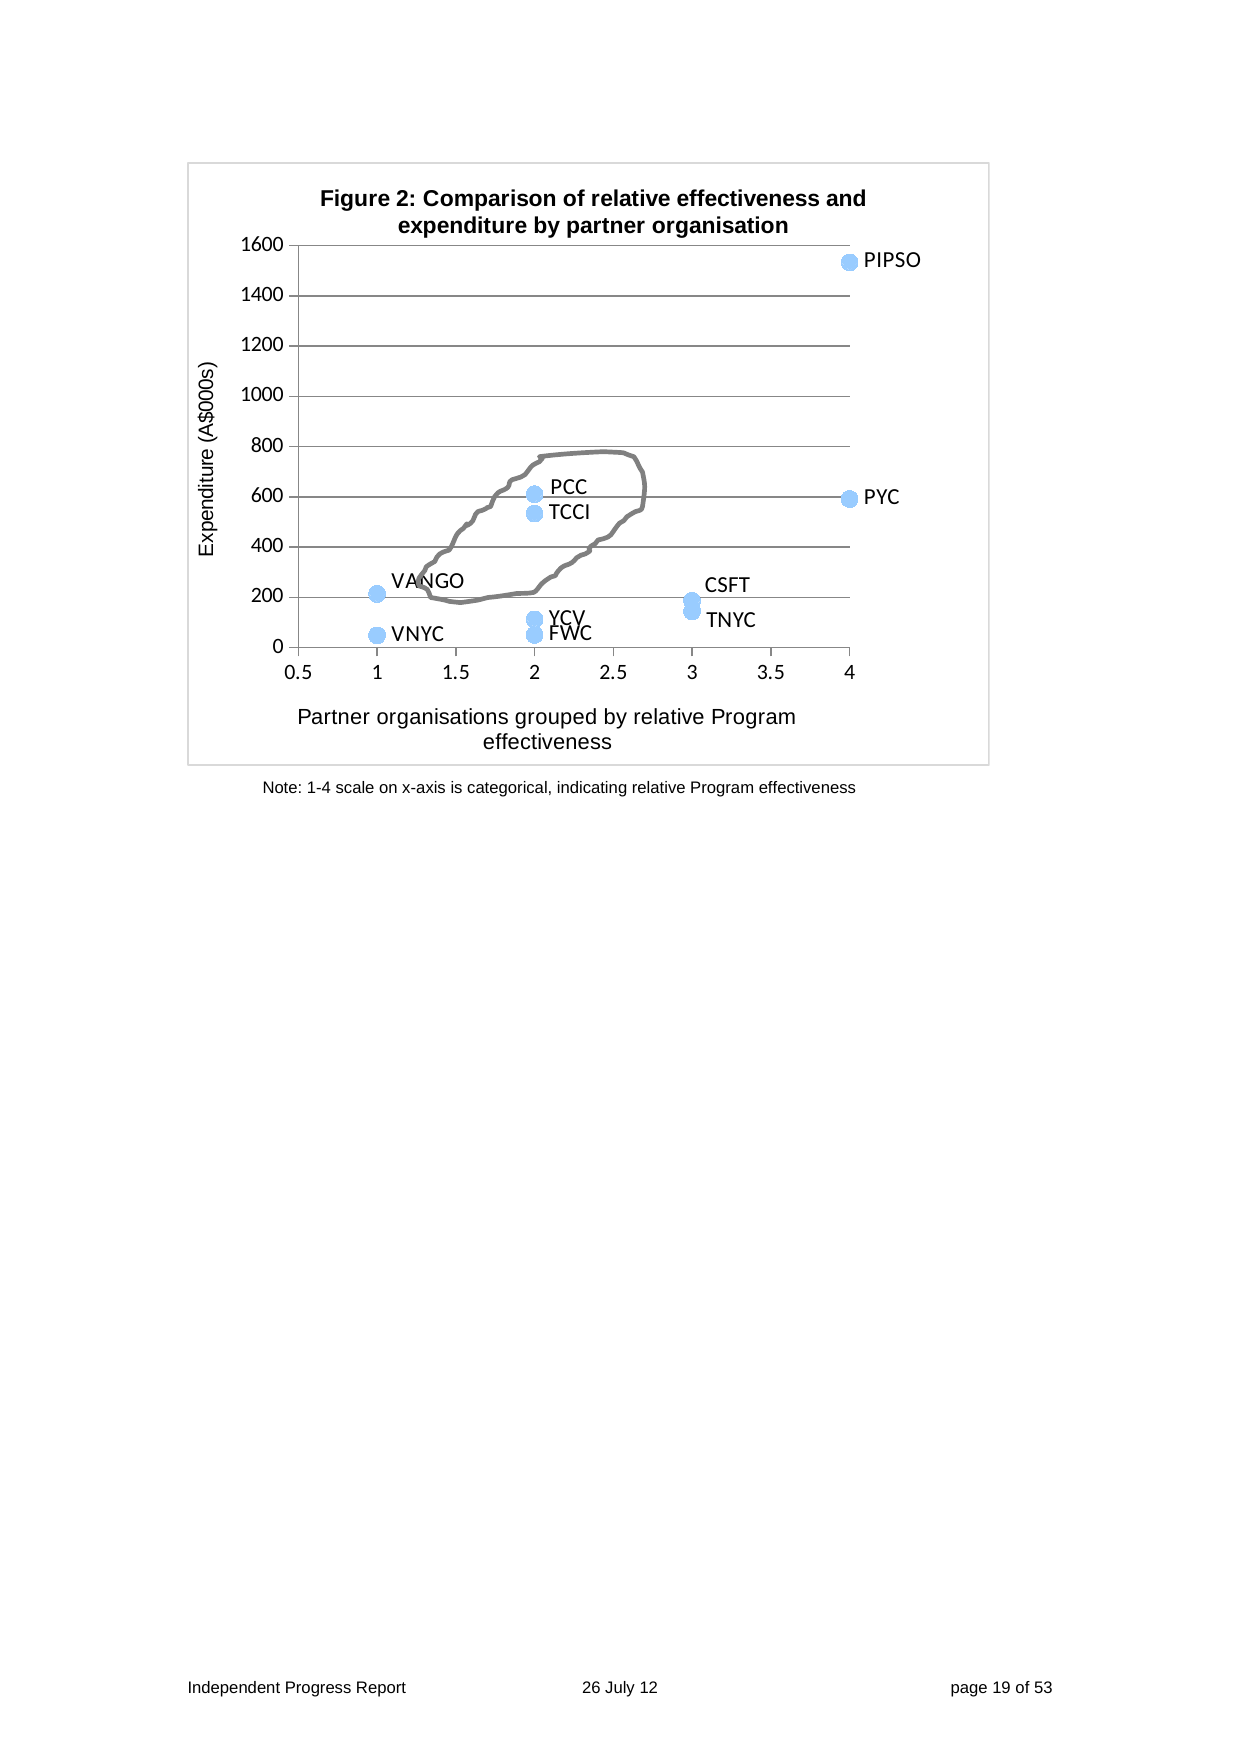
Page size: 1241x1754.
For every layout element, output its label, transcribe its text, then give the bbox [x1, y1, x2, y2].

text Note: 1-4 scale on x-axis is categorical, indicating relative Program effectiveness [187, 778, 1053, 797]
